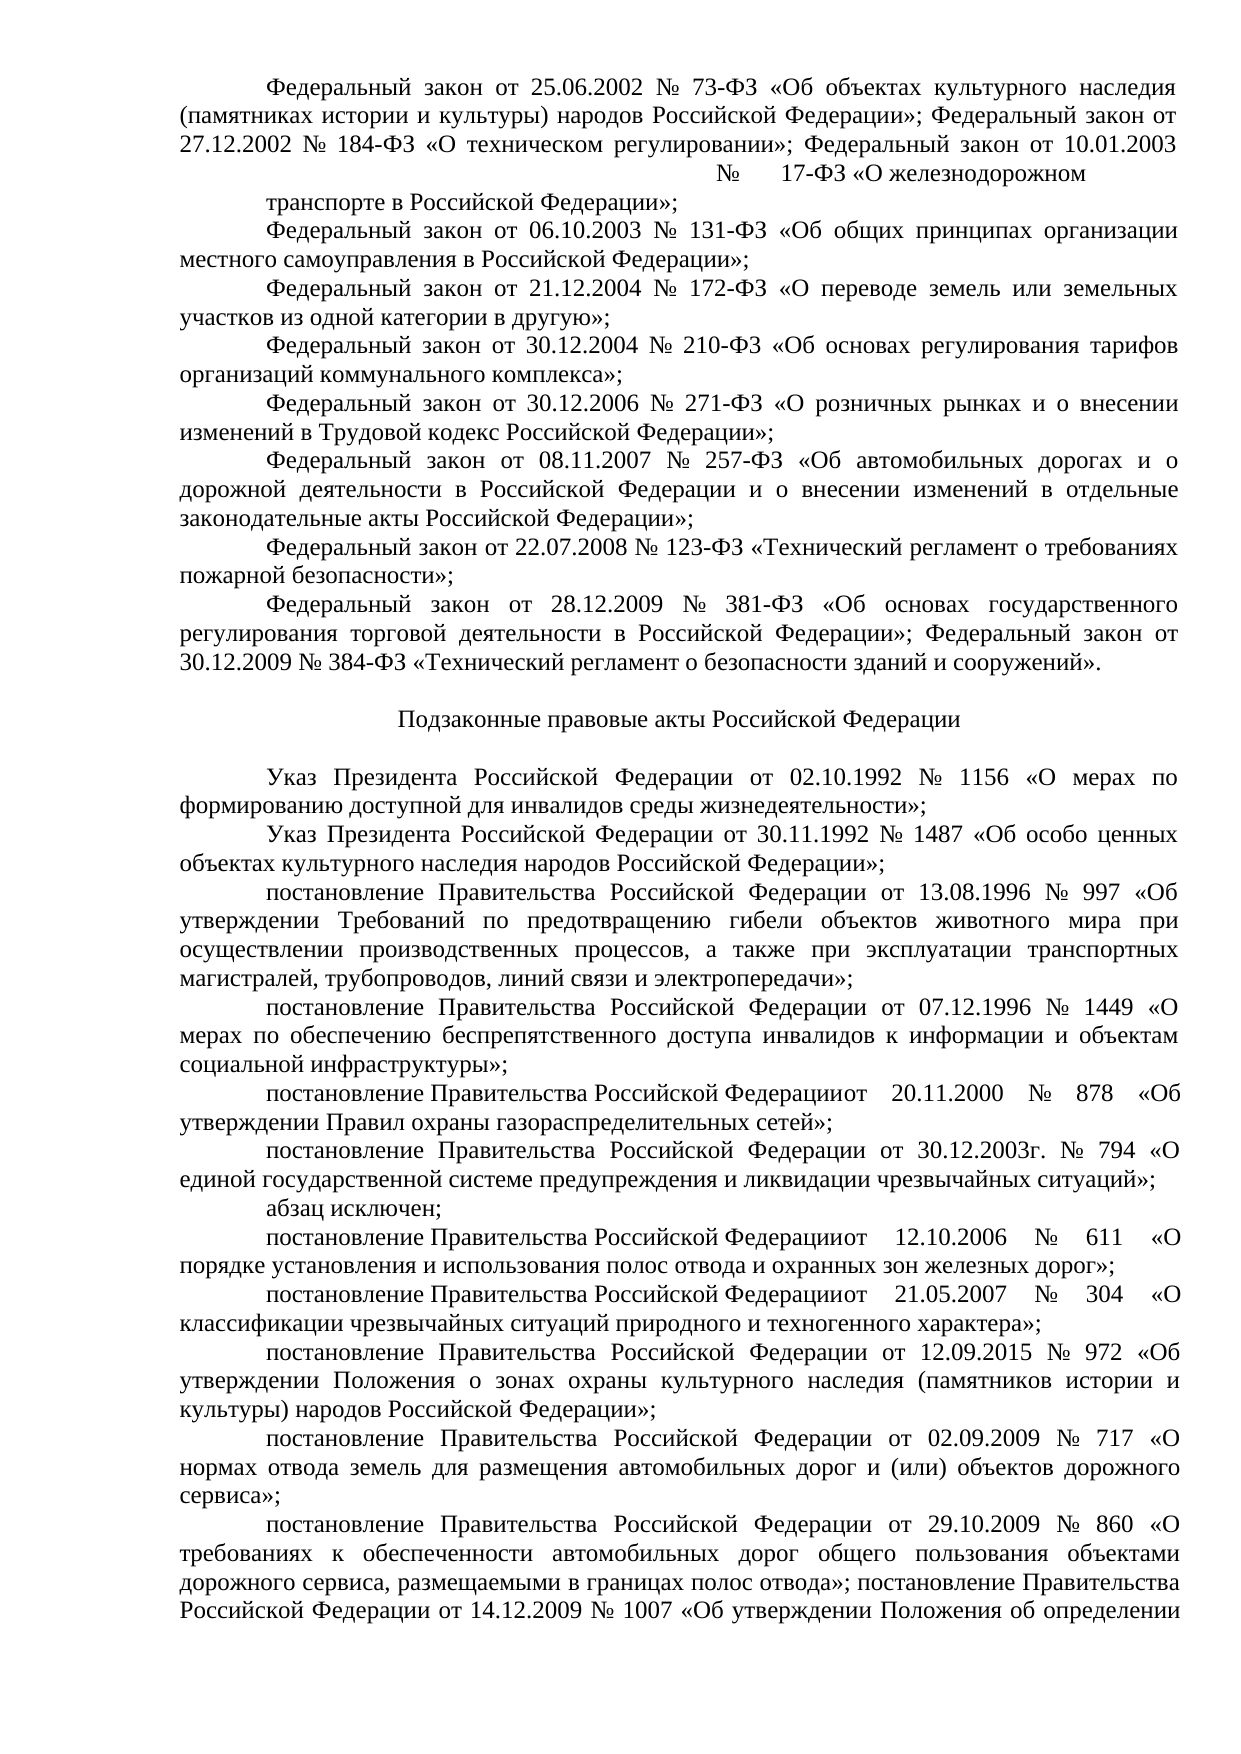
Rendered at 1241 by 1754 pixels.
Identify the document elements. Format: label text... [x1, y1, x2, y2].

text постановление Правительства Российской Федерации от 12.10.2006 № 611 «О порядке установления и использования полос отвода и охранных зон железных дорог»; [179, 1222, 1181, 1279]
text Указ Президента Российской Федерации от 30.11.1992 № 1487 «Об особо ценных объектах культурного наследия народов Российской Федерации»; [179, 819, 1179, 877]
text Федеральный закон от 06.10.2003 № 131-ФЗ «Об общих принципах организации местного самоуправления в Российской Федерации»; [179, 215, 1179, 273]
text постановление Правительства Российской Федерации от 13.08.1996 № 997 «Об утверждении Требований по предотвращению гибели объектов животного мира при осуществлении производственных процессов, а также при эксплуатации транспортных магистралей, трубопроводов, линий связи и электропередачи»; [179, 877, 1179, 992]
text постановление Правительства Российской Федерации от 12.09.2015 № 972 «Об утверждении Положения о зонах охраны культурного наследия (памятников истории и культуры) народов Российской Федерации»; [179, 1337, 1181, 1423]
text Федеральный закон от 30.12.2006 № 271-ФЗ «О розничных рынках и о внесении изменений в Трудовой кодекс Российской Федерации»; [179, 388, 1179, 445]
text Федеральный закон от 21.12.2004 № 172-ФЗ «О переводе земель или земельных участков из одной категории в другую»; [179, 273, 1179, 330]
text Федеральный закон от 28.12.2009 № 381-ФЗ «Об основах государственного регулирования торговой деятельности в Российской Федерации»; Федеральный закон от 30.12.2009 № 384-ФЗ «Технический регламент о безопасности зданий и сооружений». [179, 589, 1179, 675]
text постановление Правительства Российской Федерации от 02.09.2009 № 717 «О нормах отвода земель для размещения автомобильных дорог и (или) объектов дорожного сервиса»; [179, 1423, 1181, 1509]
text Указ Президента Российской Федерации от 02.10.1992 № 1156 «О мерах по формированию доступной для инвалидов среды жизнедеятельности»; [179, 762, 1179, 819]
text Федеральный закон от 08.11.2007 № 257-ФЗ «Об автомобильных дорогах и о дорожной деятельности в Российской Федерации и о внесении изменений в отдельные законодательные акты Российской Федерации»; [179, 445, 1179, 532]
text транспорте в Российской Федерации»; [179, 187, 1181, 215]
text постановление Правительства Российской Федерации от 07.12.1996 № 1449 «О мерах по обеспечению беспрепятственного доступа инвалидов к информации и объектам социальной инфраструктуры»; [179, 992, 1179, 1078]
text Подзаконные правовые акты Российской Федерации [177, 704, 1181, 733]
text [179, 1509, 1181, 1624]
text постановление Правительства Российской Федерации от 30.12.2003г. № 794 «О единой государственной системе предупреждения и ликвидации чрезвычайных ситуаций»; [179, 1135, 1181, 1193]
text Федеральный закон от 22.07.2008 № 123-ФЗ «Технический регламент о требованиях пожарной безопасности»; [179, 532, 1179, 589]
text абзац исключен; [179, 1193, 1181, 1222]
text Федеральный закон от 25.06.2002 № 73-ФЗ «Об объектах культурного наследия (памятниках истории и культуры) народов Российской Федерации»; Федеральный закон от 27.12.2002 № 184-ФЗ «О техническом регулировании»; Федеральный закон от 10.01.2003 № 17-ФЗ «О железнодорожном [179, 72, 1177, 187]
text Федеральный закон от 30.12.2004 № 210-Ф3 «Об основах регулирования тарифов организаций коммунального комплекса»; [179, 330, 1179, 388]
text постановление Правительства Российской Федерации от 21.05.2007 № 304 «О классификации чрезвычайных ситуаций природного и техногенного характера»; [179, 1279, 1181, 1337]
text постановление Правительства Российской Федерации от 20.11.2000 № 878 «Об утверждении Правил охраны газораспределительных сетей»; [179, 1078, 1181, 1135]
